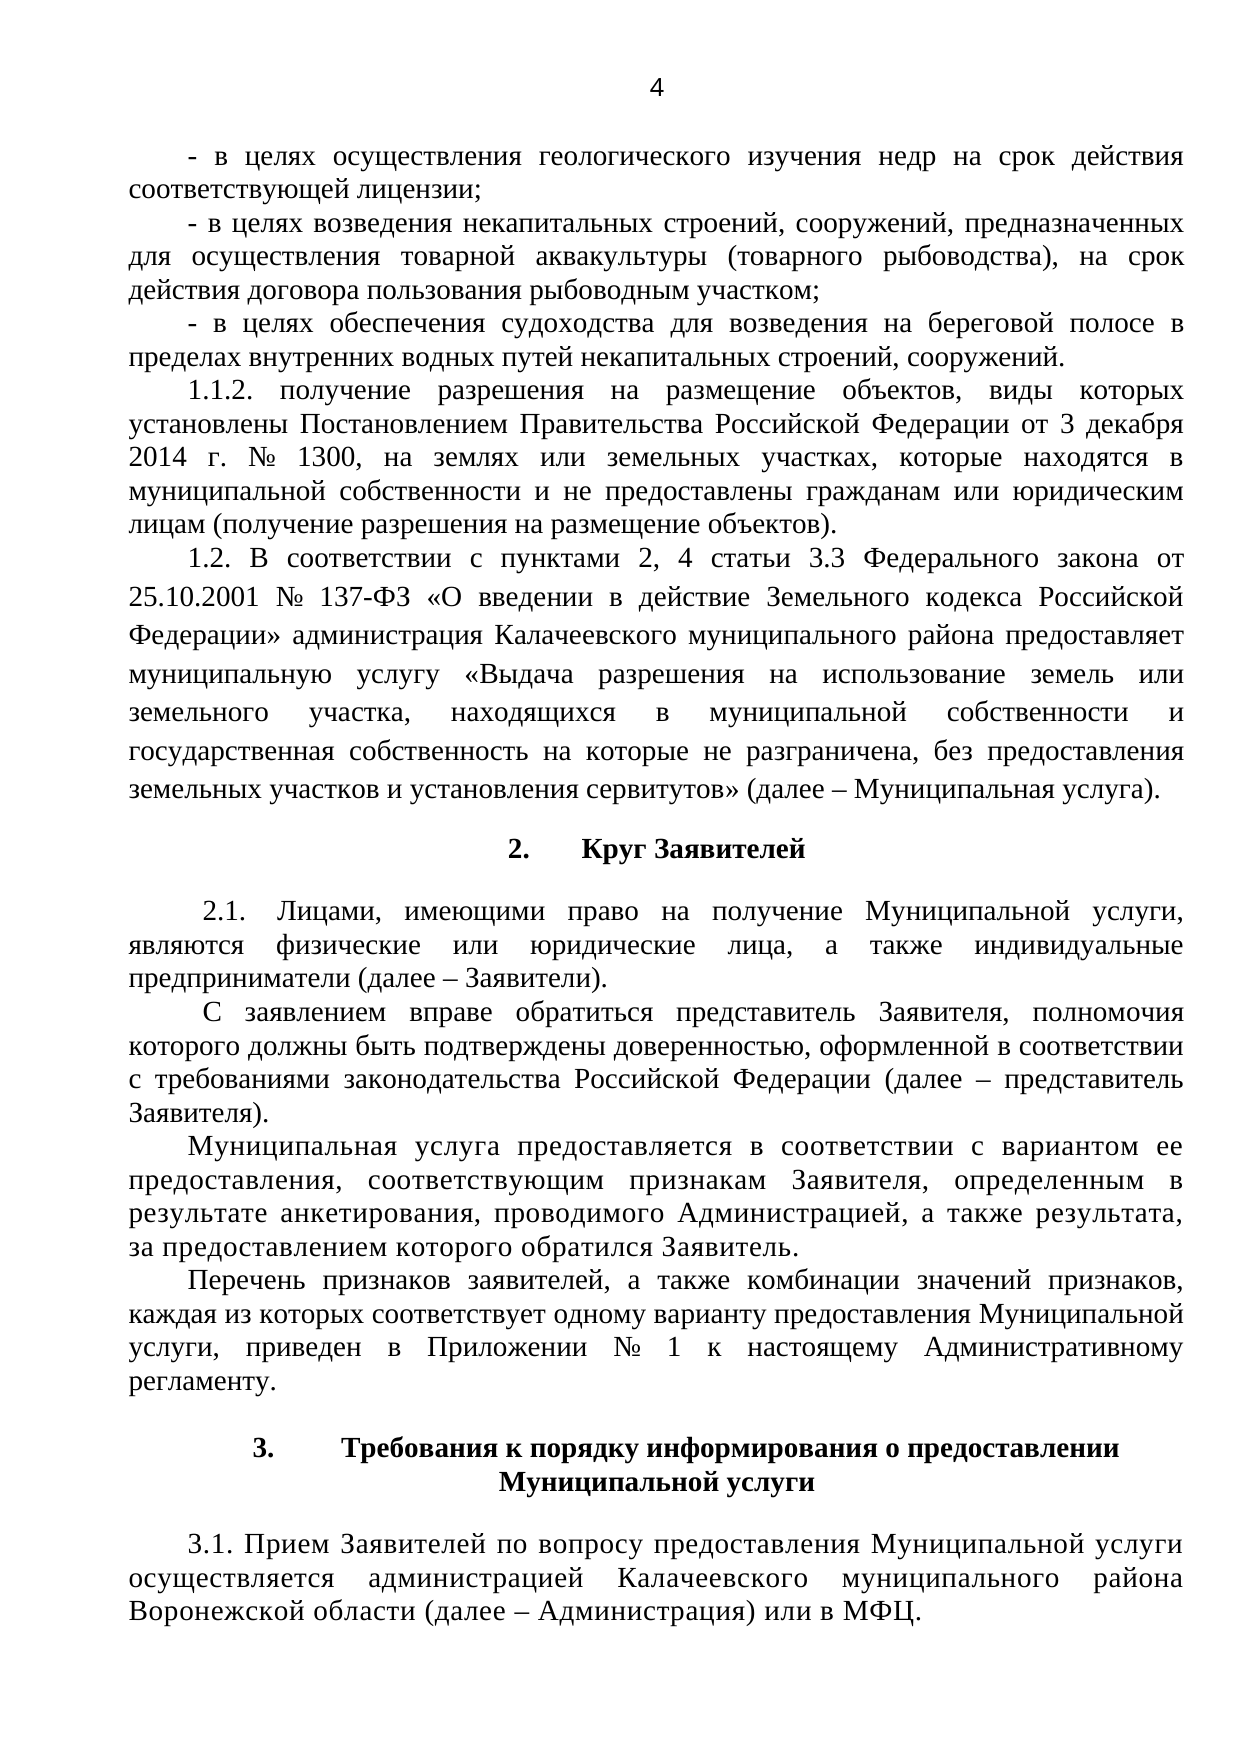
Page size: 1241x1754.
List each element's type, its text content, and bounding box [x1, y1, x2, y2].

text Перечень признаков заявителей, а также комбинации значений признаков, каждая из которых соответствует одному варианту предоставления Муниципальной услуги, приведен в Приложении № 1 к настоящему Административному регламенту. [128, 1262, 1185, 1397]
text - в целях возведения некапитальных строений, сооружений, предназначенных для осуществления товарной аквакультуры (товарного рыбоводства), на срок действия договора пользования рыбоводным участком; [128, 205, 1185, 305]
text Муниципальная услуга предоставляется в соответствии с вариантом ее предоставления, соответствующим признакам Заявителя, определенным в результате анкетирования, проводимого Администрацией, а также результата, за предоставлением которого обратился Заявитель. [128, 1128, 1185, 1262]
list Требования к порядку информирования о предоставлении Муниципальной услуги [128, 1430, 1185, 1497]
text - в целях осуществления геологического изучения недр на срок действия соответствующей лицензии; [128, 138, 1185, 205]
text - в целях обеспечения судоходства для возведения на береговой полосе в пределах внутренних водных путей некапитальных строений, сооружений. [128, 305, 1185, 372]
text 1.1.2. получение разрешения на размещение объектов, виды которых установлены Постановлением Правительства Российской Федерации от 3 декабря 2014 г. № 1300, на землях или земельных участках, которые находятся в муниципальной собственности и не предоставлены гражданам или юридическим лицам (получение разрешения на размещение объектов). [128, 372, 1185, 540]
list 1.2. В соответствии с пунктами 2, 4 статьи 3.3 Федерального закона от 25.10.2001 № 137-ФЗ «О введении в действие Земельного кодекса Российской Федерации» администрация Калачеевского муниципального района предоставляет муниципальную услугу «Выдача разрешения на использование земель или земельного участка, находящихся в муниципальной собственности и государственная собственность на которые не разграничена, без предоставления земельных участков и установления сервитутов» (далее – Муниципальная услуга). [128, 540, 1185, 805]
text С заявлением вправе обратиться представитель Заявителя, полномочия которого должны быть подтверждены доверенностью, оформленной в соответствии с требованиями законодательства Российской Федерации (далее – представитель Заявителя). [128, 994, 1185, 1128]
list Лицами, имеющими право на получение Муниципальной услуги, являются физические или юридические лица, а также индивидуальные предприниматели (далее – Заявители). [128, 893, 1185, 994]
text 3.1. Прием Заявителей по вопросу предоставления Муниципальной услуги осуществляется администрацией Калачеевского муниципального района Воронежской области (далее – Администрация) или в МФЦ. [128, 1526, 1185, 1627]
list Круг Заявителей [128, 831, 1185, 864]
